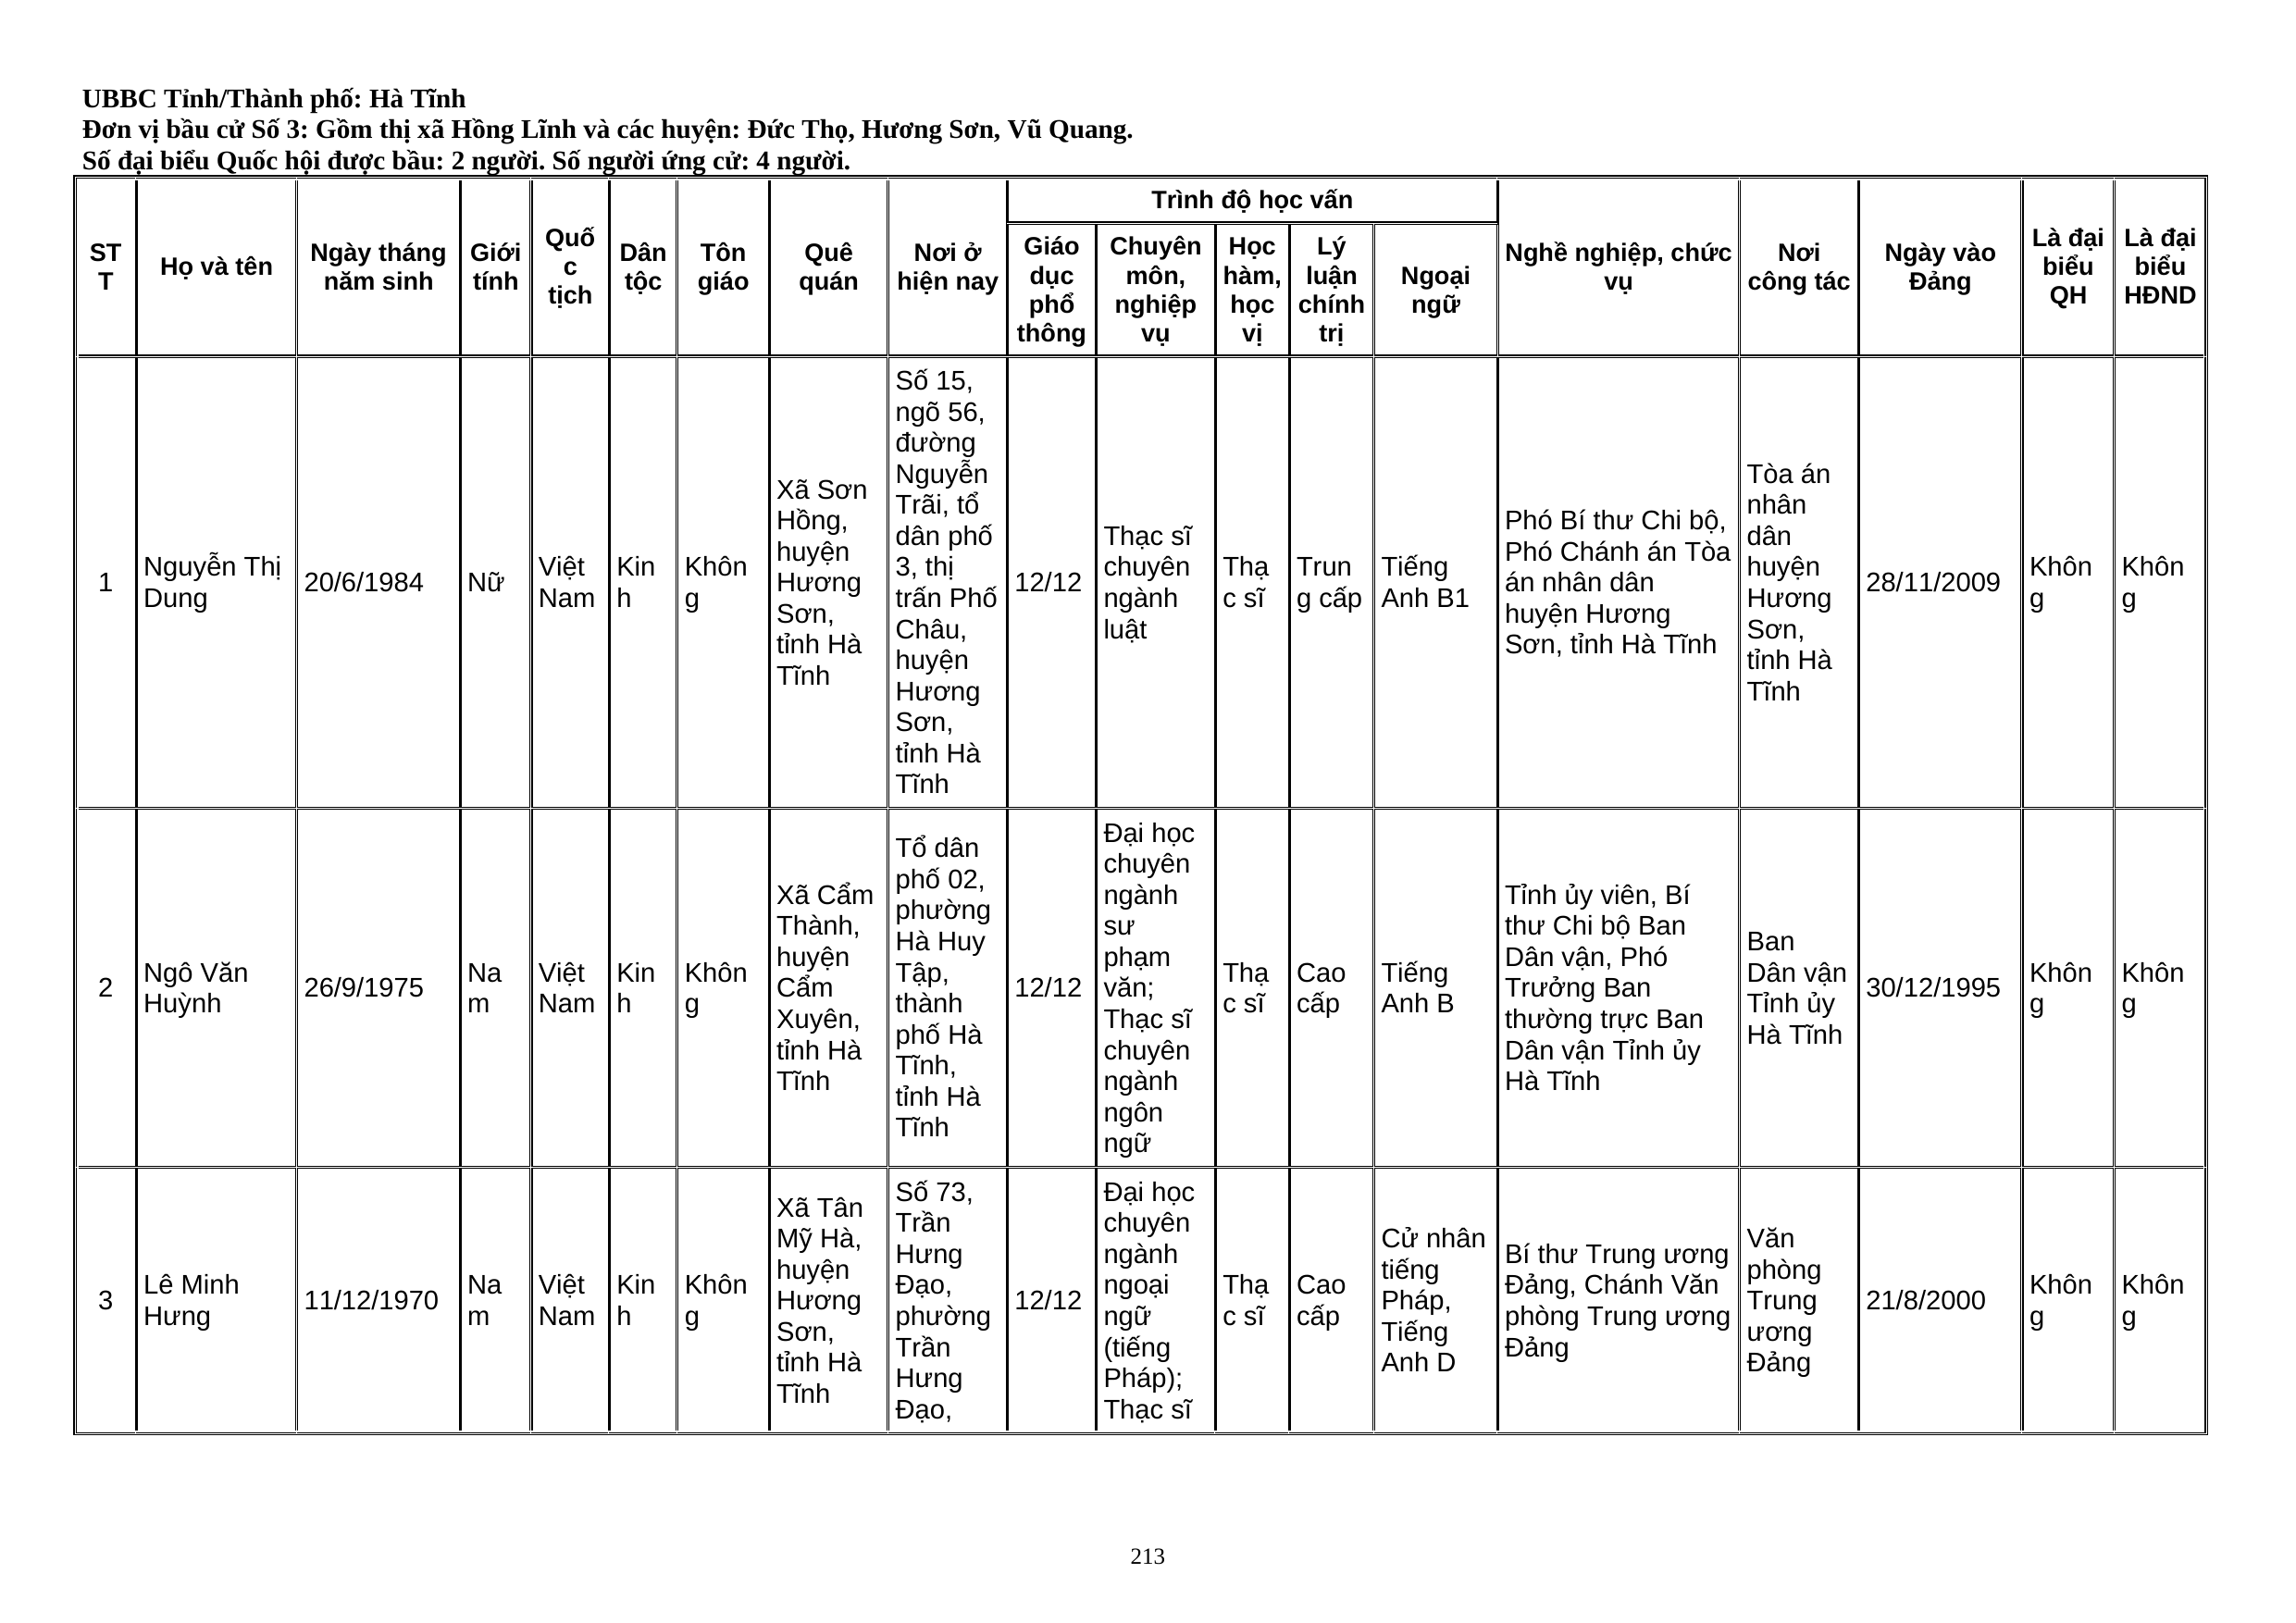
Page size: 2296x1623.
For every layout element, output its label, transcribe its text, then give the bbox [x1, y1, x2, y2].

table_cell Thạc sĩ [1215, 1169, 1289, 1431]
table_header Là đại biểu QH [2022, 179, 2114, 354]
table_cell Tiếng Anh B1 [1375, 358, 1496, 807]
table_cell Thạc sĩ [1217, 810, 1288, 1165]
table_cell Thạc sĩ [1217, 358, 1288, 807]
table_cell Không [2115, 807, 2206, 1165]
table_cell Tỉnh ủy viên, Bí thư Chi bộ Ban Dân vận, Phó Trưởng Ban thường trực Ban Dân vận Tỉnh ủy Hà Tĩnh [1499, 810, 1738, 1165]
table_cell 11/12/1970 [297, 1169, 460, 1431]
table_cell 28/11/2009 [1860, 358, 2020, 807]
table_cell Xã Tân Mỹ Hà, huyện Hương Sơn, tỉnh Hà Tĩnh [769, 1169, 887, 1431]
table_cell 12/12 [1007, 1169, 1096, 1431]
table_cell Lê Minh Hưng [136, 1169, 297, 1431]
table_cell Việt Nam [531, 1169, 609, 1431]
table_cell Tiếng Anh B [1375, 810, 1496, 1165]
table_cell Việt Nam [533, 810, 608, 1165]
table_cell Nam [462, 810, 529, 1165]
table_cell Ban Dân vận Tỉnh ủy Hà Tĩnh [1741, 810, 1857, 1165]
table_cell 1 [77, 354, 135, 807]
table_cell Số 15, ngõ 56, đường Nguyễn Trãi, tổ dân phố 3, thị trấn Phố Châu, huyện Hương Sơn, tỉnh Hà Tĩnh [889, 358, 1006, 807]
table_cell Không [2024, 810, 2113, 1165]
table_cell Việt Nam [533, 358, 608, 807]
table_cell Cao cấp [1291, 810, 1372, 1165]
table_cell Cử nhân tiếng Pháp, Tiếng Anh D [1374, 1169, 1497, 1431]
table_cell Phó Bí thư Chi bộ, Phó Chánh án Tòa án nhân dân huyện Hương Sơn, tỉnh Hà Tĩnh [1499, 358, 1738, 807]
table_header Nghề nghiệp, chức vụ [1497, 179, 1740, 354]
table_cell Ngoại ngữ [1375, 225, 1496, 354]
table_header Nơi công tác [1740, 179, 1858, 354]
table_header Nơi ở hiện nay [888, 179, 1007, 354]
table_cell 26/9/1975 [298, 810, 459, 1165]
table_cell Đại học chuyên ngành ngoại ngữ (tiếng Pháp); Thạc sĩ chuyên ngành chính sách công [1096, 1169, 1215, 1431]
table_cell Kinh [611, 810, 676, 1165]
table_header Là đại biểu HĐND [2115, 179, 2204, 354]
table_cell 12/12 [1009, 810, 1095, 1165]
table_cell Giáo dục phổ thông [1009, 225, 1095, 354]
table_cell Kinh [609, 1169, 677, 1431]
table_cell Đại học chuyên ngành sư phạm văn; Thạc sĩ chuyên ngành ngôn ngữ [1098, 810, 1214, 1165]
table_cell Cao cấp [1289, 1169, 1373, 1431]
table_header Tôn giáo [677, 179, 769, 354]
text UBBC Tỉnh/Thành phố: Hà Tĩnh Đơn vị bầu cử Số 3: Gồm thị xã Hồng Lĩnh và các huyện: Đức Thọ, Hương Sơn, Vũ Quang. Số đại biểu Quốc hội được bầu: 2 người. Số người ứng cử: 4 người. [82, 82, 2214, 175]
table_cell Xã Cẩm Thành, huyện Cẩm Xuyên, tỉnh Hà Tĩnh [771, 810, 887, 1165]
table_cell 20/6/1984 [298, 358, 459, 807]
table_cell Không [2024, 358, 2113, 807]
table_cell Không [2115, 1166, 2205, 1431]
table_cell Nguyễn Thị Dung [138, 358, 295, 807]
table_cell Không [2116, 354, 2205, 807]
table_cell Bí thư Trung ương Đảng, Chánh Văn phòng Trung ương Đảng [1497, 1169, 1740, 1431]
table_cell Nam [460, 1166, 531, 1431]
table_header STT [77, 177, 136, 354]
table_cell Lý luận chính trị [1291, 225, 1372, 354]
table_cell Văn phòng Trung ương Đảng [1740, 1169, 1858, 1431]
table_cell Thạc sĩ chuyên ngành luật [1098, 358, 1214, 807]
table_cell 21/8/2000 [1858, 1166, 2022, 1431]
table_header Quê quán [769, 179, 887, 354]
table_cell Kinh [611, 358, 676, 807]
table_header Giới tính [460, 177, 531, 354]
table_cell 12/12 [1009, 358, 1095, 807]
table_cell Không [677, 1169, 769, 1431]
table_header Họ và tên [136, 179, 297, 354]
table_cell Xã Sơn Hồng, huyện Hương Sơn, tỉnh Hà Tĩnh [771, 358, 887, 807]
table_cell Tổ dân phố 02, phường Hà Huy Tập, thành phố Hà Tĩnh, tỉnh Hà Tĩnh [889, 810, 1006, 1165]
table_cell Trung cấp [1291, 358, 1372, 807]
table_cell Không [2022, 1169, 2114, 1431]
table_cell 30/12/1995 [1860, 810, 2020, 1165]
table_header Trình độ học vấn [1007, 177, 1497, 221]
table_cell Chuyên môn, nghiệp vụ [1098, 225, 1214, 354]
table_cell Không [678, 358, 768, 807]
table_cell Không [678, 810, 768, 1165]
table_cell 3 [77, 1166, 136, 1431]
table_cell Tòa án nhân dân huyện Hương Sơn, tỉnh Hà Tĩnh [1741, 358, 1857, 807]
table_header Quốc tịch [531, 177, 609, 354]
table_cell Nữ [462, 358, 529, 807]
table_cell Ngô Văn Huỳnh [138, 810, 295, 1165]
table_header Ngày tháng năm sinh [297, 179, 460, 354]
table_header Ngày vào Đảng [1858, 177, 2022, 354]
table_cell Số 73, Trần Hưng Đạo, phường Trần Hưng Đạo, quận Hoàn Kiếm, thành phố Hà Nội [888, 1169, 1007, 1431]
table_cell 2 [75, 807, 136, 1165]
table_header Dân tộc [609, 179, 677, 354]
table_cell Học hàm, học vị [1217, 225, 1288, 354]
